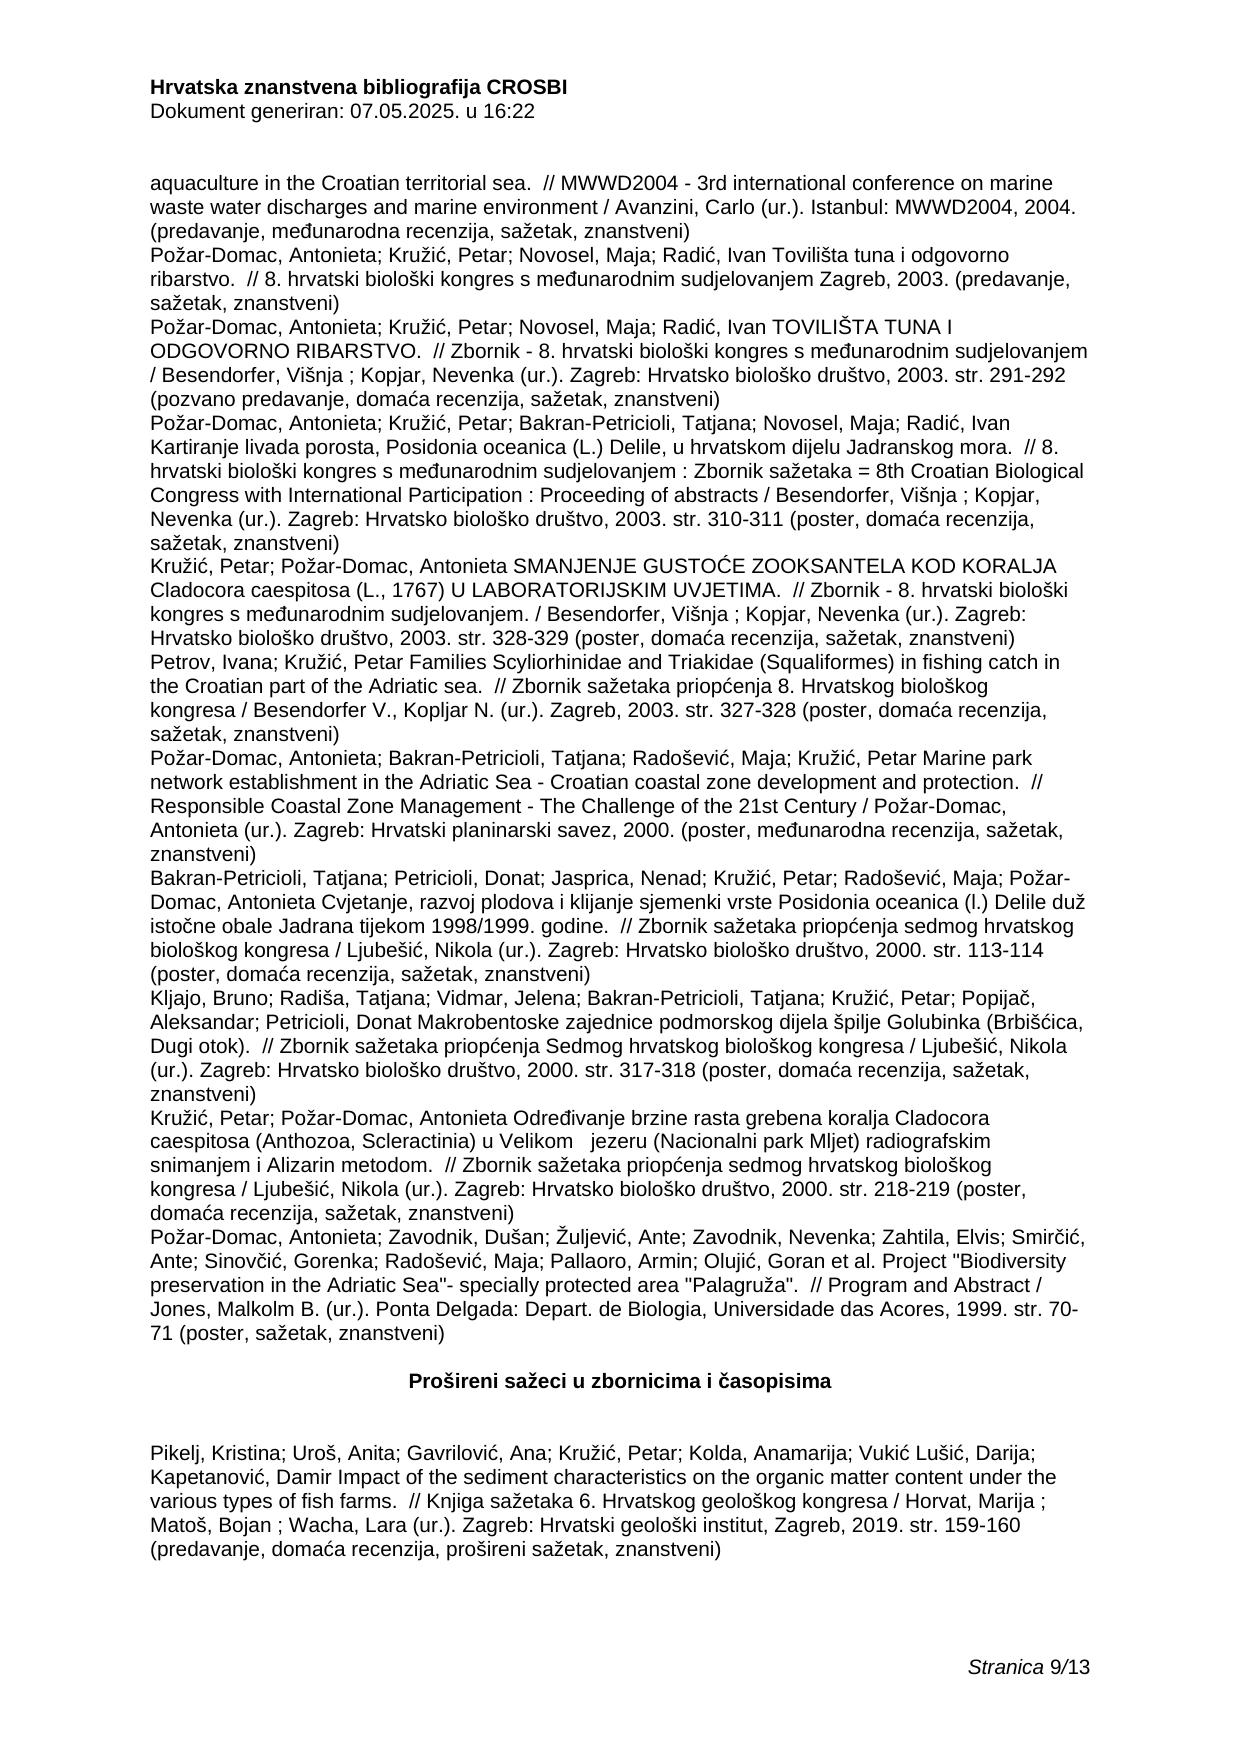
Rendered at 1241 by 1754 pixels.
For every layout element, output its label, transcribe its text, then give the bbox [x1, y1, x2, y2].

text Bakran-Petricioli, Tatjana; Petricioli, Donat; Jasprica, Nenad; Kružić, Petar; Radošević, Maja; Požar-Domac, Antonieta [150, 866, 1090, 986]
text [150, 171, 1090, 243]
text Požar-Domac, Antonieta; Zavodnik, Dušan; Žuljević, Ante; Zavodnik, Nevenka; Zahtila, Elvis; Smirčić, Ante; Sinovčić, Gorenka; Radošević, Maja; Pallaoro, Armin; Olujić, Goran et al. [150, 1225, 1090, 1345]
text Kružić, Petar; Požar-Domac, Antonieta [150, 554, 1090, 650]
text Kljajo, Bruno; Radiša, Tatjana; Vidmar, Jelena; Bakran-Petricioli, Tatjana; Kružić, Petar; Popijač, Aleksandar; Petricioli, Donat [150, 986, 1090, 1105]
text Požar-Domac, Antonieta; Bakran-Petricioli, Tatjana; Radošević, Maja; Kružić, Petar [150, 746, 1090, 866]
text Petrov, Ivana; Kružić, Petar [150, 650, 1090, 746]
subtitle Prošireni sažeci u zbornicima i časopisima [150, 1369, 1090, 1393]
text Požar-Domac, Antonieta; Kružić, Petar; Bakran-Petricioli, Tatjana; Novosel, Maja; Radić, Ivan [150, 411, 1090, 554]
text Kružić, Petar; Požar-Domac, Antonieta [150, 1105, 1090, 1225]
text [150, 243, 1090, 315]
text Pikelj, Kristina; Uroš, Anita; Gavrilović, Ana; Kružić, Petar; Kolda, Anamarija; Vukić Lušić, Darija; Kapetanović, Damir [150, 1441, 1090, 1561]
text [150, 315, 1090, 411]
